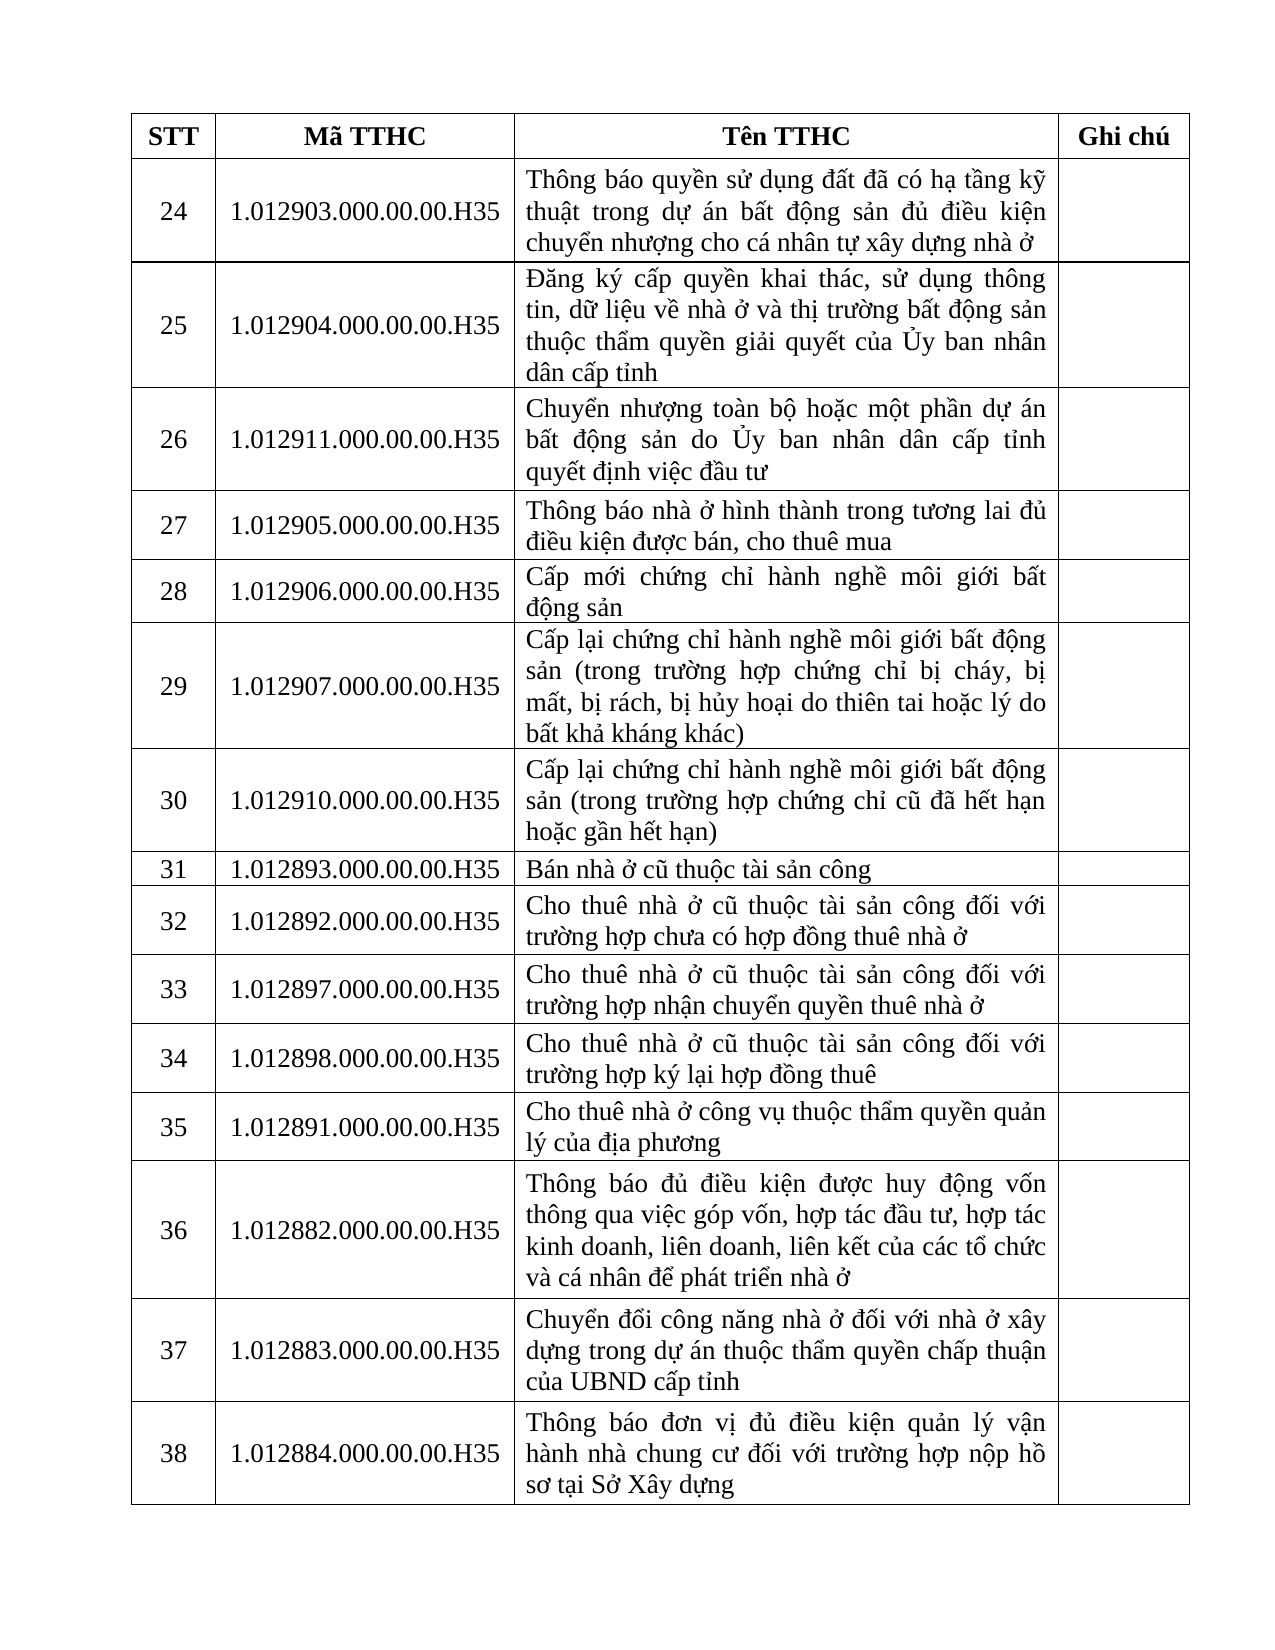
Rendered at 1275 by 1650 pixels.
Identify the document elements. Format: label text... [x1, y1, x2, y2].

table_cell [1059, 560, 1189, 622]
table_cell Cho thuê nhà ở cũ thuộc tài sản công đối với trường hợp ký lại hợp đồng thuê [515, 1024, 1058, 1092]
table_cell 30 [132, 749, 215, 851]
table_cell Cấp lại chứng chỉ hành nghề môi giới bất động sản (trong trường hợp chứng chỉ cũ đã hết hạn hoặc gần hết hạn) [515, 749, 1058, 851]
table_cell [1059, 1161, 1189, 1298]
table_cell 1.012910.000.00.00.H35 [216, 749, 514, 851]
table_cell 1.012911.000.00.00.H35 [216, 388, 514, 490]
table_cell Thông báo quyền sử dụng đất đã có hạ tầng kỹ thuật trong dự án bất động sản đủ điều kiện chuyển nhượng cho cá nhân tự xây dựng nhà ở [515, 159, 1058, 261]
table_cell 34 [132, 1024, 215, 1092]
table_cell 1.012905.000.00.00.H35 [216, 491, 514, 559]
table_cell Cho thuê nhà ở cũ thuộc tài sản công đối với trường hợp nhận chuyển quyền thuê nhà ở [515, 955, 1058, 1023]
table_cell 31 [132, 852, 215, 885]
table_cell 1.012883.000.00.00.H35 [216, 1299, 514, 1401]
table_cell [1059, 749, 1189, 851]
table_cell 26 [132, 388, 215, 490]
table_cell 29 [132, 623, 215, 748]
table_cell 1.012884.000.00.00.H35 [216, 1402, 514, 1504]
table_cell 1.012893.000.00.00.H35 [216, 852, 514, 885]
table_cell 37 [132, 1299, 215, 1401]
table_cell 1.012882.000.00.00.H35 [216, 1161, 514, 1298]
table_cell 25 [132, 263, 215, 387]
table_cell 27 [132, 491, 215, 559]
table_cell Thông báo đơn vị đủ điều kiện quản lý vận hành nhà chung cư đối với trường hợp nộp hồ sơ tại Sở Xây dựng [515, 1402, 1058, 1504]
table_cell 1.012906.000.00.00.H35 [216, 560, 514, 622]
table_cell 1.012904.000.00.00.H35 [216, 263, 514, 387]
table_cell Cho thuê nhà ở công vụ thuộc thẩm quyền quản lý của địa phương [515, 1093, 1058, 1160]
table_cell 38 [132, 1402, 215, 1504]
table_cell [1059, 852, 1189, 885]
table_cell Thông báo đủ điều kiện được huy động vốn thông qua việc góp vốn, hợp tác đầu tư, hợp tác kinh doanh, liên doanh, liên kết của các tổ chức và cá nhân để phát triển nhà ở [515, 1161, 1058, 1298]
table_cell 1.012903.000.00.00.H35 [216, 159, 514, 261]
table_cell [1059, 491, 1189, 559]
table_cell 32 [132, 886, 215, 954]
table_cell 36 [132, 1161, 215, 1298]
table_cell 35 [132, 1093, 215, 1160]
table_cell [1059, 388, 1189, 490]
table_cell 1.012897.000.00.00.H35 [216, 955, 514, 1023]
table_cell [1059, 955, 1189, 1023]
table_cell Bán nhà ở cũ thuộc tài sản công [515, 852, 1058, 885]
table_cell Cấp lại chứng chỉ hành nghề môi giới bất động sản (trong trường hợp chứng chỉ bị cháy, bị mất, bị rách, bị hủy hoại do thiên tai hoặc lý do bất khả kháng khác) [515, 623, 1058, 748]
table_cell [1059, 159, 1189, 261]
table_cell Cho thuê nhà ở cũ thuộc tài sản công đối với trường hợp chưa có hợp đồng thuê nhà ở [515, 886, 1058, 954]
table_cell 24 [132, 159, 215, 261]
table_cell [1059, 1093, 1189, 1160]
table_cell Thông báo nhà ở hình thành trong tương lai đủ điều kiện được bán, cho thuê mua [515, 491, 1058, 559]
table_cell [1059, 1024, 1189, 1092]
table_cell [1059, 1402, 1189, 1504]
table_cell 33 [132, 955, 215, 1023]
table_cell Chuyển đổi công năng nhà ở đối với nhà ở xây dựng trong dự án thuộc thẩm quyền chấp thuận của UBND cấp tỉnh [515, 1299, 1058, 1401]
table_cell 1.012898.000.00.00.H35 [216, 1024, 514, 1092]
table_header Mã TTHC [216, 114, 514, 158]
table_cell [1059, 886, 1189, 954]
table_cell Đăng ký cấp quyền khai thác, sử dụng thông tin, dữ liệu về nhà ở và thị trường bất động sản thuộc thẩm quyền giải quyết của Ủy ban nhân dân cấp tỉnh [515, 263, 1058, 387]
table_cell [1059, 1299, 1189, 1401]
table_cell Chuyển nhượng toàn bộ hoặc một phần dự án bất động sản do Ủy ban nhân dân cấp tỉnh quyết định việc đầu tư [515, 388, 1058, 490]
table_cell 1.012892.000.00.00.H35 [216, 886, 514, 954]
table_header STT [132, 114, 215, 158]
table_cell Cấp mới chứng chỉ hành nghề môi giới bất động sản [515, 560, 1058, 622]
table_cell 1.012907.000.00.00.H35 [216, 623, 514, 748]
table_header Tên TTHC [515, 114, 1058, 158]
table_cell [1059, 623, 1189, 748]
table_cell 1.012891.000.00.00.H35 [216, 1093, 514, 1160]
table_header Ghi chú [1059, 114, 1189, 158]
table_cell 28 [132, 560, 215, 622]
table_cell [1059, 263, 1189, 387]
